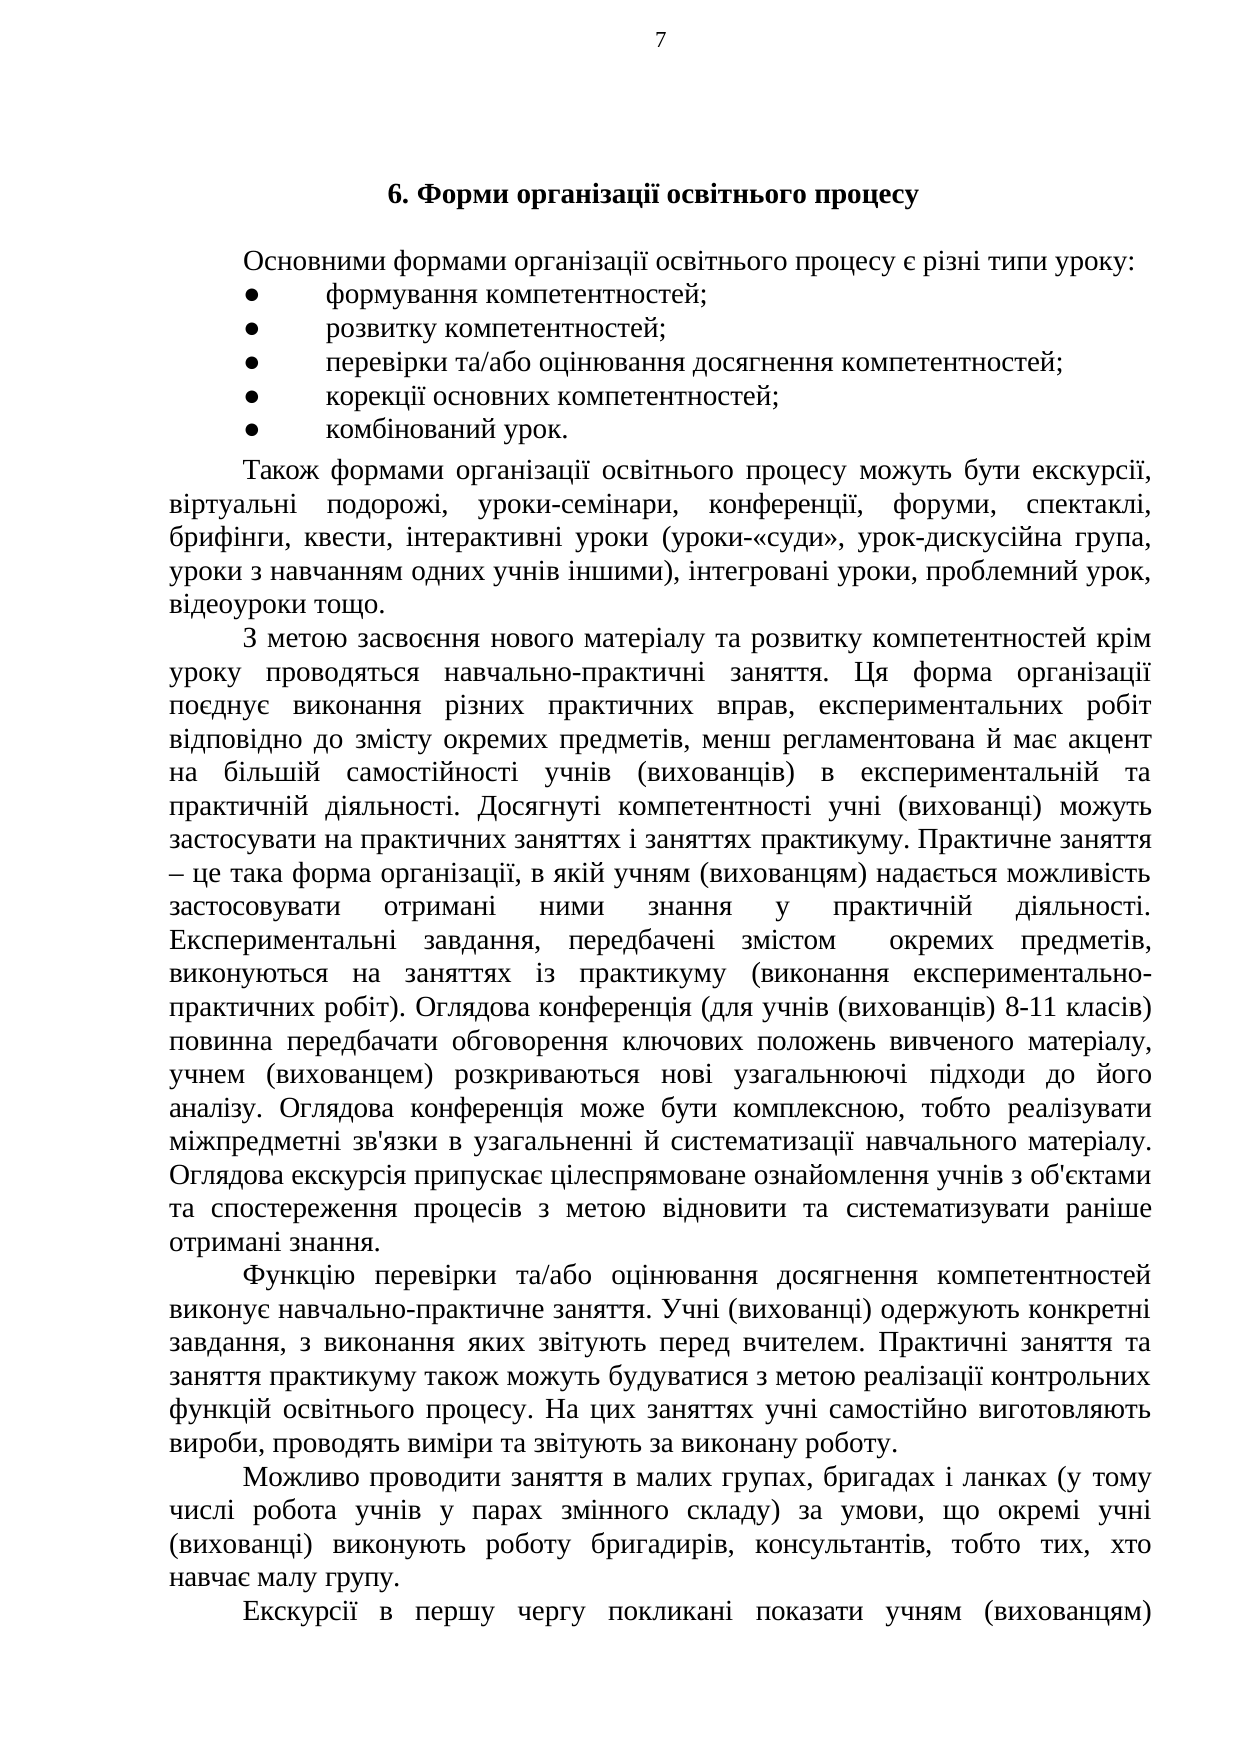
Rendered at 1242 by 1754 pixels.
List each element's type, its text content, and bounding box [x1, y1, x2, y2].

text Можливо проводити заняття в малих групах, бригадах і ланках (у тому числі робота учнів у парах змінного складу) за умови, що окремі учні (вихованці) виконують роботу бригадирів, консультантів, тобто тих, хто навчає малу групу. [169, 1459, 1152, 1593]
list перевірки та/або оцінювання досягнення компетентностей; [169, 344, 1167, 377]
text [169, 1593, 1152, 1626]
list Форми організації освітнього процесу [140, 176, 1167, 209]
list комбінований урок. [169, 411, 1167, 445]
text Основними формами організації освітнього процесу є різні типи уроку: [169, 243, 1167, 277]
text Також формами організації освітнього процесу можуть бути екскурсії, віртуальні подорожі, уроки-семінари, конференції, форуми, спектаклі, брифінги, квести, інтерактивні уроки (уроки-«суди», урок-дискусійна група, уроки з навчанням одних учнів іншими), інтегровані уроки, проблемний урок, відеоуроки тощо. [169, 452, 1152, 620]
text Функцію перевірки та/або оцінювання досягнення компетентностей виконує навчально-практичне заняття. Учні (вихованці) одержують конкретні завдання, з виконання яких звітують перед вчителем. Практичні заняття та заняття практикуму також можуть будуватися з метою реалізації контрольних функцій освітнього процесу. На цих заняттях учні самостійно виготовляють вироби, проводять виміри та звітують за виконану роботу. [169, 1257, 1152, 1459]
list розвитку компетентностей; [169, 310, 1167, 344]
list формування компетентностей; [169, 277, 1167, 310]
list корекції основних компетентностей; [169, 377, 1167, 411]
text З метою засвоєння нового матеріалу та розвитку компетентностей крім уроку проводяться навчально-практичні заняття. Ця форма організації поєднує виконання різних практичних вправ, експериментальних робіт відповідно до змісту окремих предметів, менш регламентована й має акцент на більшій самостійності учнів (вихованців) в експериментальній та практичній діяльності. Досягнуті компетентності учні (вихованці) можуть застосувати на практичних заняттях і заняттях практикуму. Практичне заняття – це така форма організації, в якій учням (вихованцям) надається можливість застосовувати отримані ними знання у практичній діяльності. Експериментальні завдання, передбачені змістом окремих предметів, виконуються на заняттях із практикуму (виконання експериментально-практичних робіт). Оглядова конференція (для учнів (вихованців) 8-11 класів) повинна передбачати обговорення ключових положень вивченого матеріалу, учнем (вихованцем) розкриваються нові узагальнюючі підходи до його аналізу. Оглядова конференція може бути комплексною, тобто реалізувати міжпредметні зв'язки в узагальненні й систематизації навчального матеріалу. Оглядова екскурсія припускає цілеспрямоване ознайомлення учнів з об'єктами та спостереження процесів з метою відновити та систематизувати раніше отримані знання. [169, 620, 1152, 1257]
